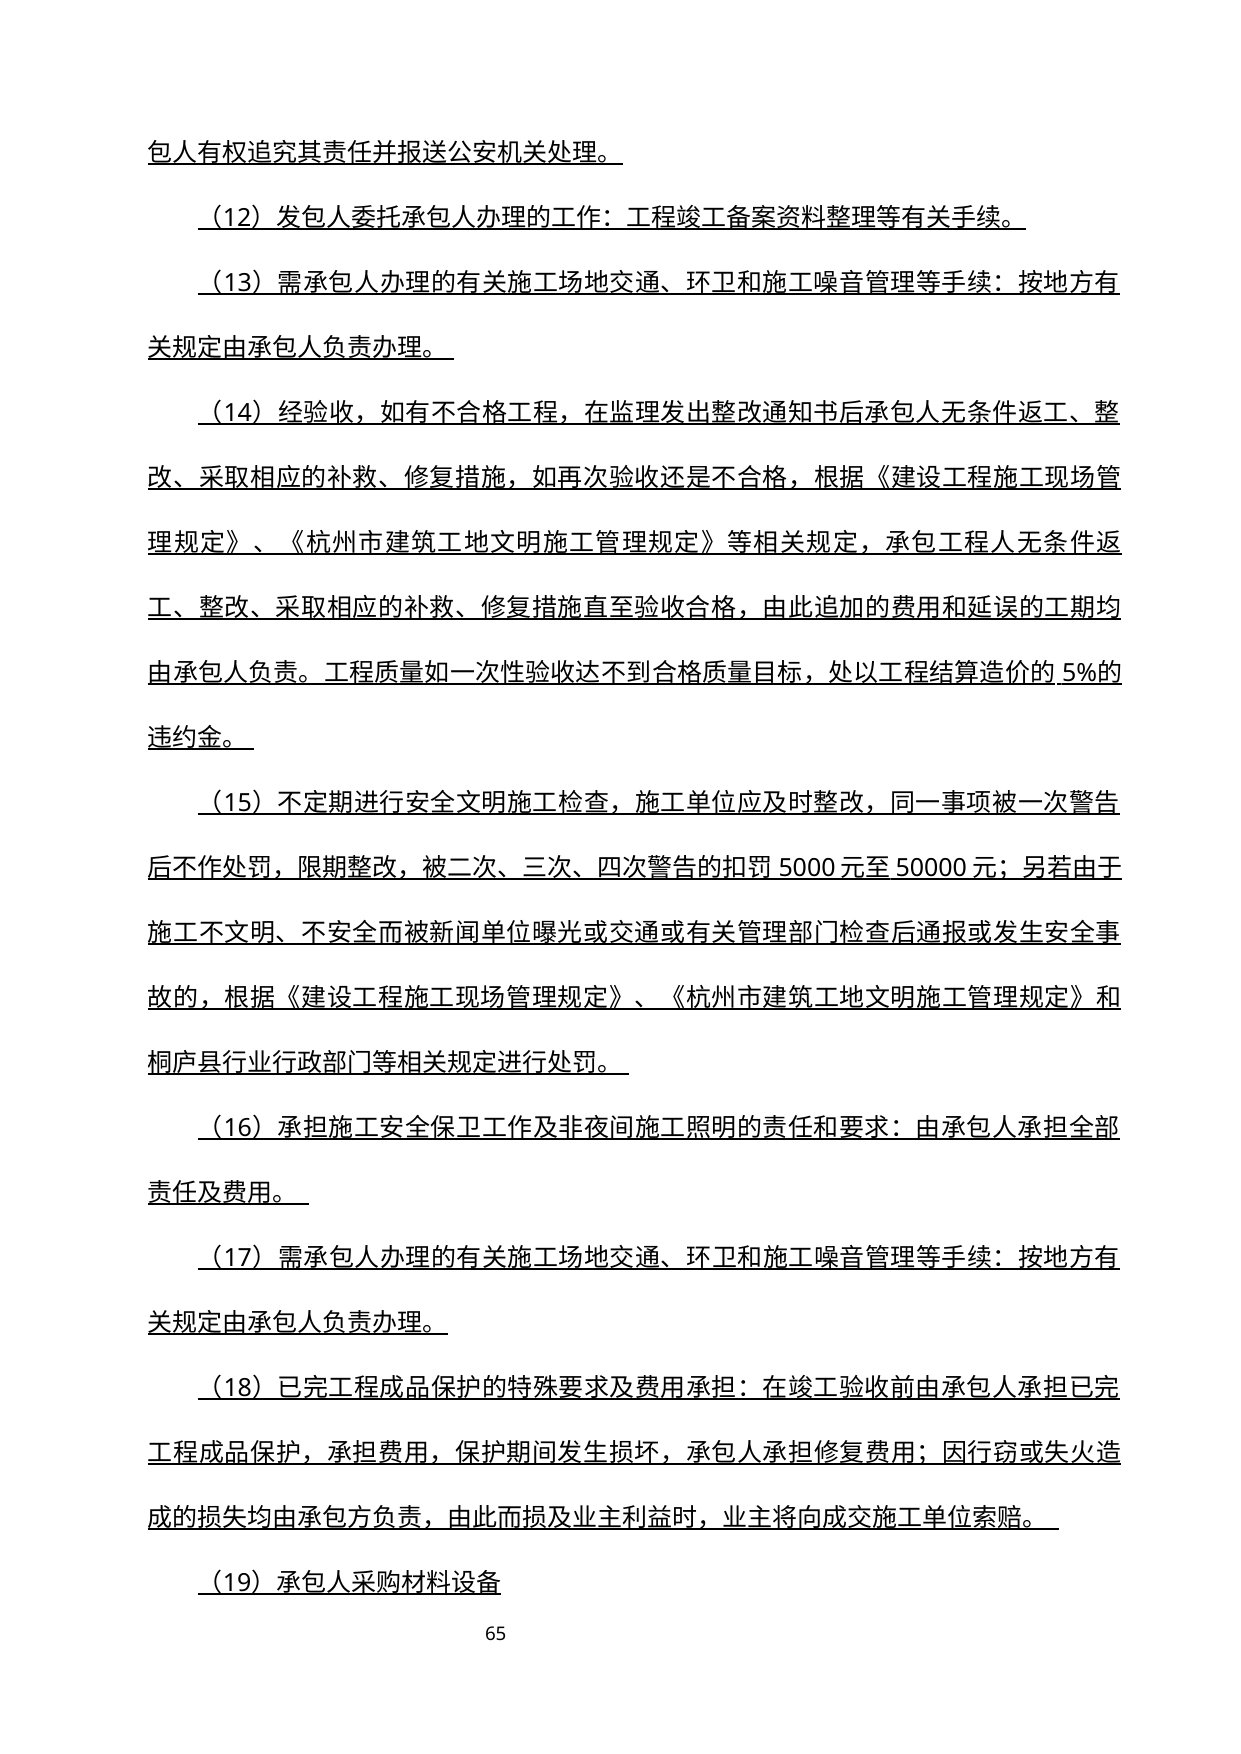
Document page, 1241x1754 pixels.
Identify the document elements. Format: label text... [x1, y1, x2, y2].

text （18）已完工程成品保护的特殊要求及费用承担：在竣工验收前由承包人承担已完工程成品保护，承担费用，保护期间发生损坏，承包人承担修复费用；因行窃或失火造成的损失均由承包方负责，由此而损及业主利益时，业主将向成交施工单位索赔。 [148, 1353, 1122, 1548]
text （12）发包人委托承包人办理的工作：工程竣工备案资料整理等有关手续。 [148, 183, 1122, 248]
text （19）承包人采购材料设备 [148, 1548, 1122, 1613]
text （13）需承包人办理的有关施工场地交通、环卫和施工噪音管理等手续：按地方有关规定由承包人负责办理。 [148, 248, 1122, 378]
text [148, 118, 1122, 183]
text （15）不定期进行安全文明施工检查，施工单位应及时整改，同一事项被一次警告后不作处罚，限期整改，被二次、三次、四次警告的扣罚5000元至50000元；另若由于施工不文明、不安全而被新闻单位曝光或交通或有关管理部门检查后通报或发生安全事故的，根据《建设工程施工现场管理规定》、《杭州市建筑工地文明施工管理规定》和桐庐县行业行政部门等相关规定进行处罚。 [148, 768, 1122, 878]
text （14）经验收，如有不合格工程，在监理发出整改通知书后承包人无条件返工、整改、采取相应的补救、修复措施，如再次验收还是不合格，根据《建设工程施工现场管理规定》、《杭州市建筑工地文明施工管理规定》等相关规定，承包工程人无条件返工、整改、采取相应的补救、修复措施直至验收合格，由此追加的费用和延误的工期均由承包人负责。工程质量如一次性验收达不到合格质量目标，处以工程结算造价的5%的违约金。 [148, 378, 1122, 553]
text （16）承担施工安全保卫工作及非夜间施工照明的责任和要求：由承包人承担全部责任及费用。 [148, 1093, 1122, 1223]
text （17）需承包人办理的有关施工场地交通、环卫和施工噪音管理等手续：按地方有关规定由承包人负责办理。 [148, 1223, 1122, 1353]
text （15）不定期进行安全文明施工检查，施工单位应及时整改，同一事项被一次警告后不作处罚，限期整改，被二次、三次、四次警告的扣罚5000元至50000元；另若由于施工不文明、不安全而被新闻单位曝光或交通或有关管理部门检查后通报或发生安全事故的，根据《建设工程施工现场管理规定》、《杭州市建筑工地文明施工管理规定》和桐庐县行业行政部门等相关规定进行处罚。 [148, 880, 1122, 1093]
text （14）经验收，如有不合格工程，在监理发出整改通知书后承包人无条件返工、整改、采取相应的补救、修复措施，如再次验收还是不合格，根据《建设工程施工现场管理规定》、《杭州市建筑工地文明施工管理规定》等相关规定，承包工程人无条件返工、整改、采取相应的补救、修复措施直至验收合格，由此追加的费用和延误的工期均由承包人负责。工程质量如一次性验收达不到合格质量目标，处以工程结算造价的5%的违约金。 [148, 555, 1122, 768]
